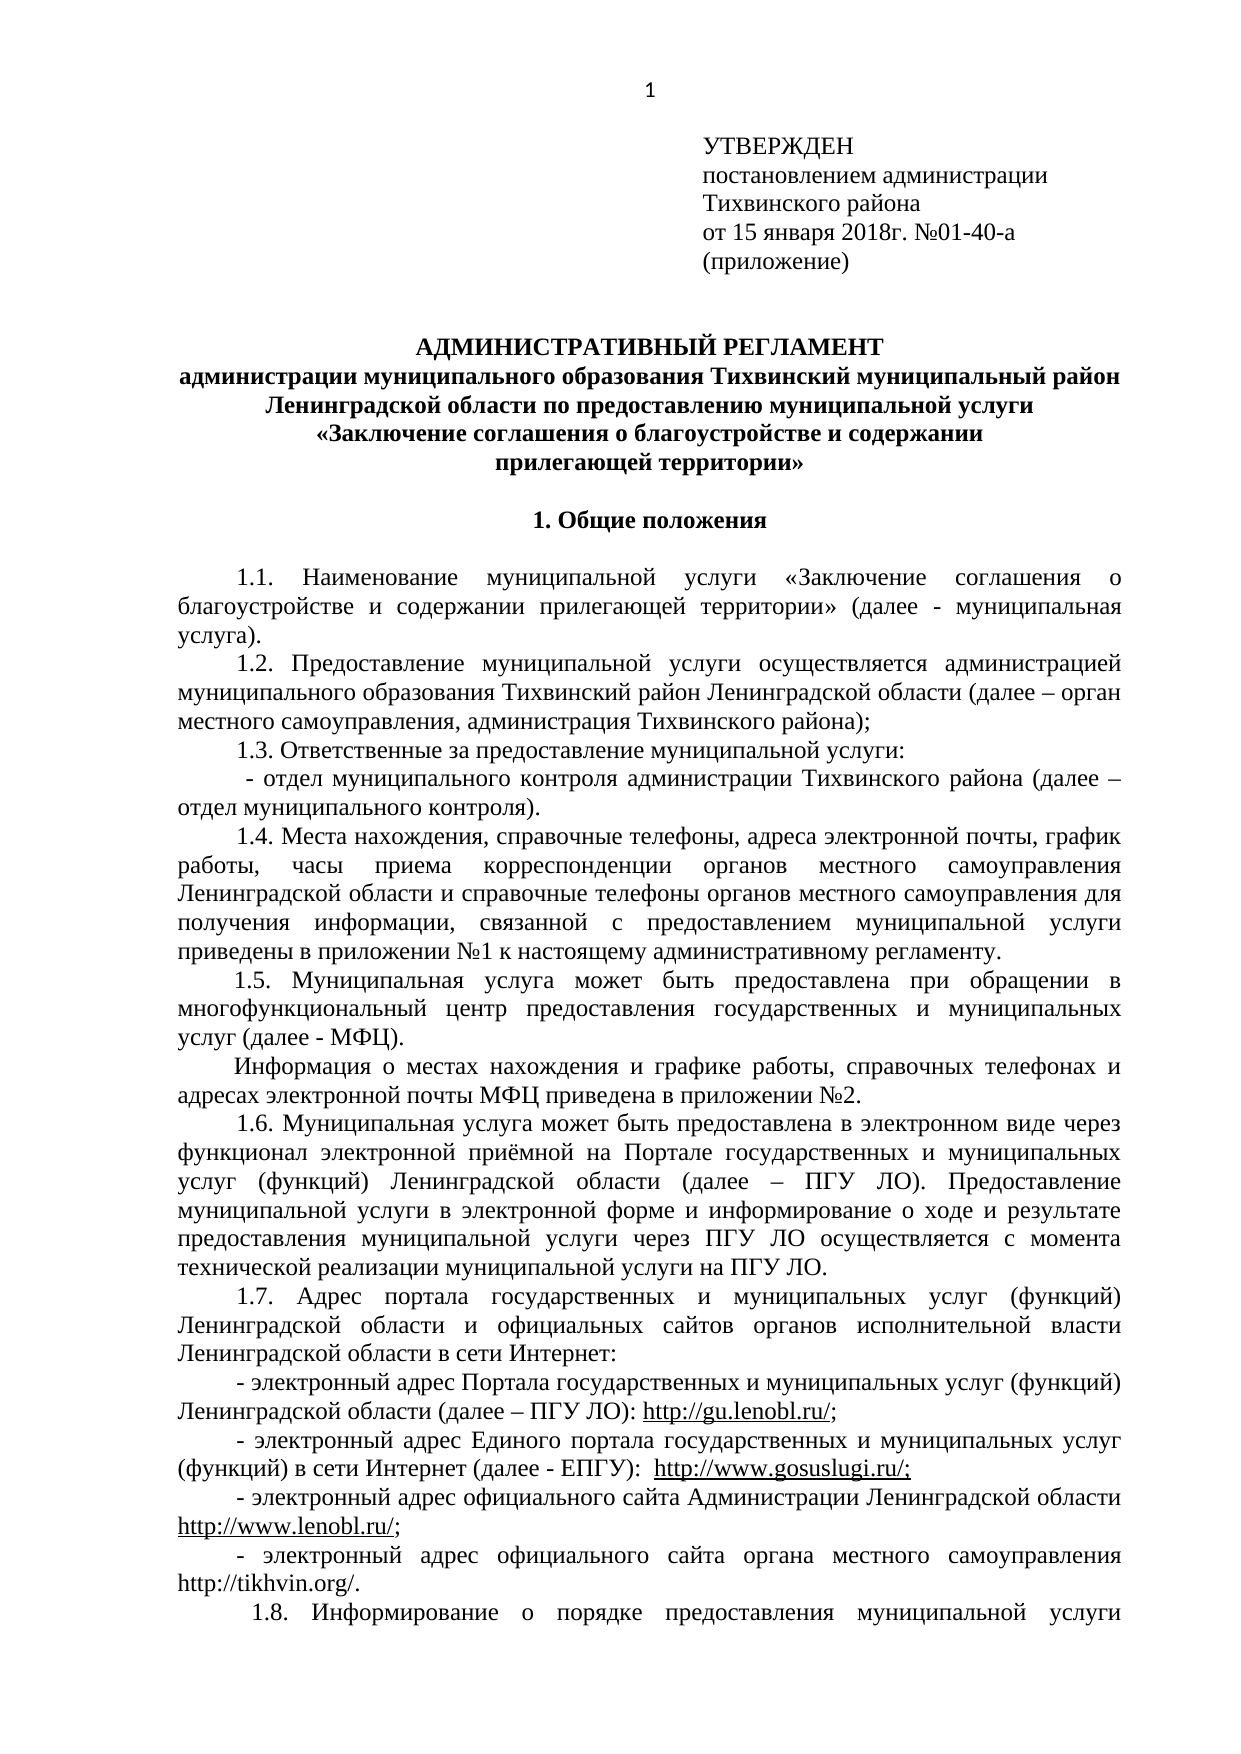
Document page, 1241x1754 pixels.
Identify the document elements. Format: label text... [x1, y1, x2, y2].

text прилегающей территории» [177, 447, 1122, 476]
text - электронный адрес официального сайта органа местного самоуправления http://tikhvin.org/. [177, 1540, 1122, 1597]
text администрации муниципального образования Тихвинский муниципальный район Ленинградской области по предоставлению муниципальной услуги [177, 361, 1122, 418]
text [177, 1597, 1122, 1626]
text 1. Общие положения [177, 505, 1122, 533]
text Информация о местах нахождения и графике работы, справочных телефонах и адресах электронной почты МФЦ приведена в приложении №2. [177, 1051, 1122, 1108]
text Тихвинского района [702, 188, 1122, 217]
text от 15 января 2018г. №01-40-а [702, 217, 1122, 246]
text 1.6. Муниципальная услуга может быть предоставлена в электронном виде через функционал электронной приёмной на Портале государственных и муниципальных услуг (функций) Ленинградской области (далее – ПГУ ЛО). Предоставление муниципальной услуги в электронной форме и информирование о ходе и результате предоставления муниципальной услуги через ПГУ ЛО осуществляется с момента технической реализации муниципальной услуги на ПГУ ЛО. [177, 1108, 1122, 1281]
text - электронный адрес официального сайта Администрации Ленинградской области http://www.lenobl.ru/; [177, 1482, 1122, 1540]
text - электронный адрес Портала государственных и муниципальных услуг (функций) Ленинградской области (далее – ПГУ ЛО): http://gu.lenobl.ru/; [177, 1367, 1122, 1425]
text 1.1. Наименование муниципальной услуги «Заключение соглашения о благоустройстве и содержании прилегающей территории» (далее - муниципальная услуга). [177, 562, 1122, 648]
text «Заключение соглашения о благоустройстве и содержании [177, 418, 1122, 447]
text 1.7. Адрес портала государственных и муниципальных услуг (функций) Ленинградской области и официальных сайтов органов исполнительной власти Ленинградской области в сети Интернет: [177, 1281, 1122, 1367]
text - электронный адрес Единого портала государственных и муниципальных услуг (функций) в сети Интернет (далее - ЕПГУ): http://www.gosuslugi.ru/; [177, 1425, 1122, 1482]
text 1.4. Места нахождения, справочные телефоны, адреса электронной почты, график работы, часы приема корреспонденции органов местного самоуправления Ленинградской области и справочные телефоны органов местного самоуправления для получения информации, связанной с предоставлением муниципальной услуги приведены в приложении №1 к настоящему административному регламенту. [177, 821, 1122, 965]
text постановлением администрации [702, 160, 1122, 188]
text УТВЕРЖДЕН [702, 131, 1122, 160]
text 1.3. Ответственные за предоставление муниципальной услуги: [177, 735, 1122, 763]
text (приложение) [702, 246, 1122, 275]
text 1.5. Муниципальная услуга может быть предоставлена при обращении в многофункциональный центр предоставления государственных и муниципальных услуг (далее - МФЦ). [177, 965, 1122, 1051]
text 1.2. Предоставление муниципальной услуги осуществляется администрацией муниципального образования Тихвинский район Ленинградской области (далее – орган местного самоуправления, администрация Тихвинского района); [177, 648, 1122, 735]
text АДМИНИСТРАТИВНЫЙ РЕГЛАМЕНТ [177, 332, 1122, 361]
text - отдел муниципального контроля администрации Тихвинского района (далее – отдел муниципального контроля). [177, 763, 1122, 821]
